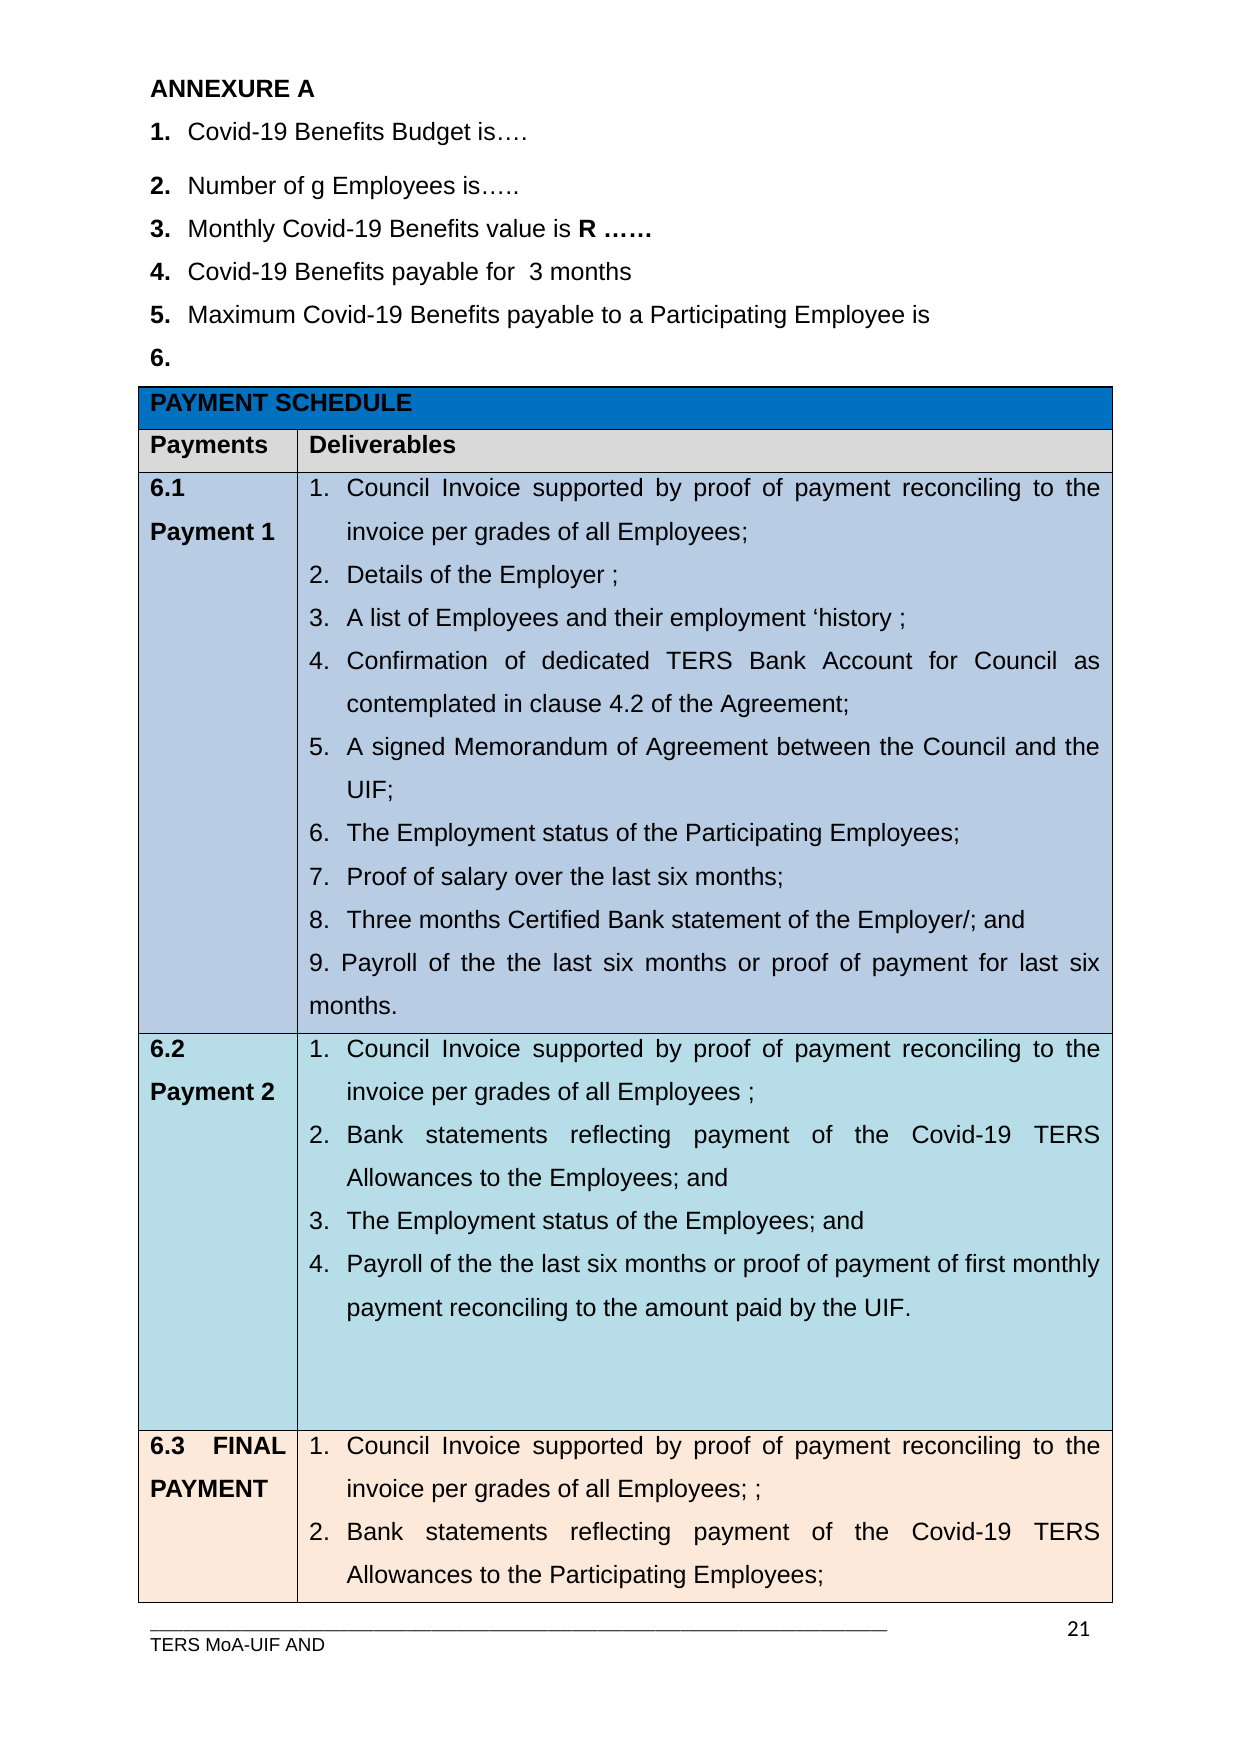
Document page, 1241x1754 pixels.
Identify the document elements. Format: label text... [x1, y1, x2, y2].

list Number of g Employees is….. [150, 171, 1090, 199]
text ANNEXURE A [150, 74, 1090, 103]
list Maximum Covid-19 Benefits payable to a Participating Employee is [150, 300, 1090, 329]
table_cell Payments [139, 430, 297, 472]
text 6. [150, 343, 1090, 372]
list Monthly Covid-19 Benefits value is R …… [150, 214, 1090, 243]
table_header PAYMENT SCHEDULE [139, 388, 1112, 429]
list Covid-19 Benefits payable for 3 months [150, 257, 1090, 286]
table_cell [298, 1431, 1112, 1602]
table_cell Council Invoice supported by proof of payment reconciling to the invoice per grades of all Employees ; Bank statements reflecting payment of the Covid-19 TERS Allowances to the Employees; and The Employment status of the Employees; and Payroll of the the last six months or proof of payment of first monthly payment reconciling to the amount paid by the UIF. [298, 1034, 1112, 1430]
table_cell 6.1 Payment 1 [139, 473, 297, 1033]
table_cell 6.2 Payment 2 [139, 1034, 297, 1430]
list Covid-19 Benefits Budget is…. [150, 117, 1090, 146]
table_cell 6.3 FINAL PAYMENT [139, 1431, 297, 1602]
table_cell Council Invoice supported by proof of payment reconciling to the invoice per grades of all Employees; Details of the Employer ; A list of Employees and their employment ‘history ; Confirmation of dedicated TERS Bank Account for Council as contemplated in clause 4.2 of the Agreement; A signed Memorandum of Agreement between the Council and the UIF; The Employment status of the Participating Employees; Proof of salary over the last six months; Three months Certified Bank statement of the Employer/; and 9. Payroll of the the last six months or proof of payment for last six months. [298, 473, 1112, 1033]
table_cell Deliverables [298, 430, 1112, 472]
